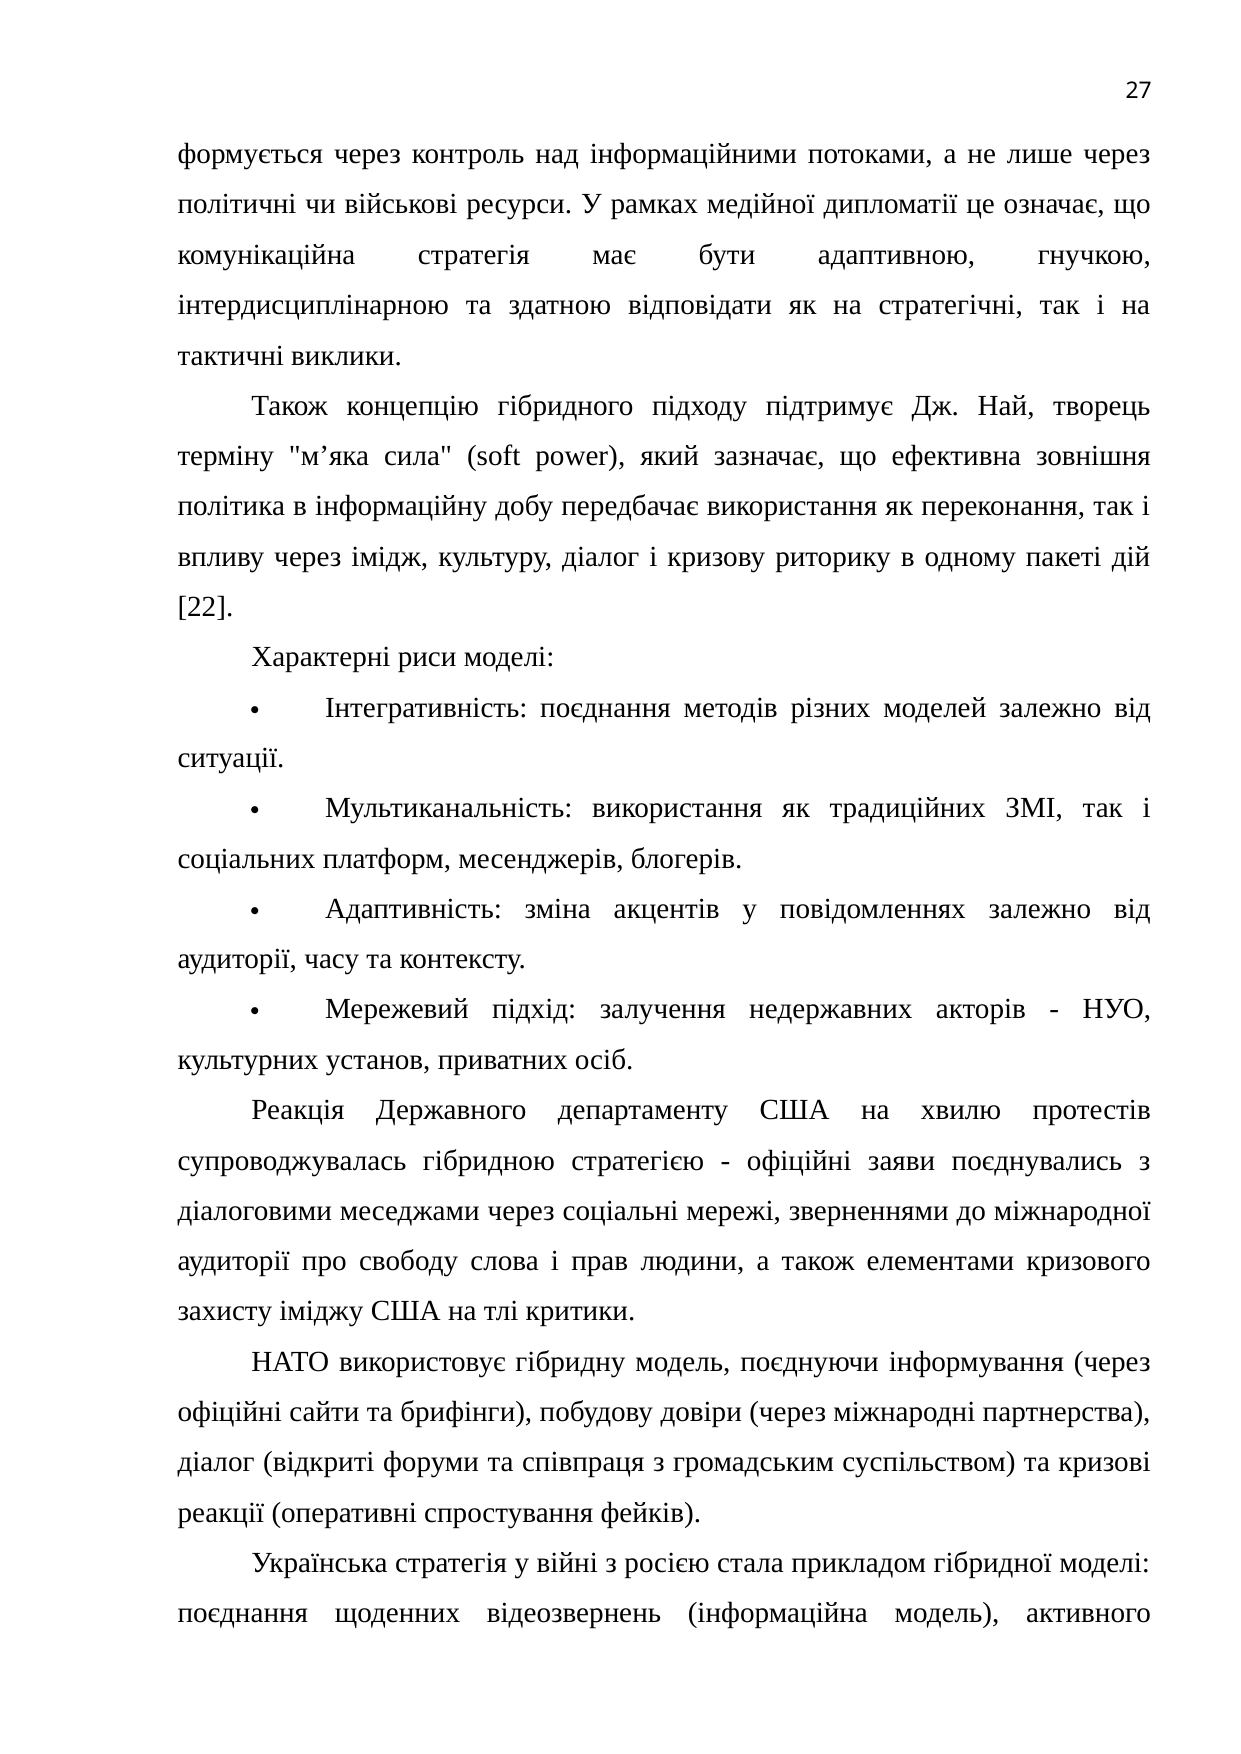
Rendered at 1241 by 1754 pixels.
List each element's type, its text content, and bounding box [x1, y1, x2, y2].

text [177, 1545, 1152, 1629]
list Адаптивність: зміна акцентів у повідомленнях залежно від аудиторії, часу та контексту. [177, 891, 1152, 975]
text Реакція Державного департаменту США на хвилю протестів супроводжувалась гібридною стратегією - офіційні заяви поєднувались з діалоговими меседжами через соціальні мережі, зверненнями до міжнародної аудиторії про свободу слова і прав людини, а також елементами кризового захисту іміджу США на тлі критики. [177, 1092, 1152, 1327]
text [177, 136, 1152, 371]
text Також концепцію гібридного підходу підтримує Дж. Най, творець терміну "м’яка сила" (soft power), який зазначає, що ефективна зовнішня політика в інформаційну добу передбачає використання як переконання, так і впливу через імідж, культуру, діалог і кризову риторику в одному пакеті дій [22]. [177, 388, 1152, 623]
list Мережевий підхід: залучення недержавних акторів - НУО, культурних установ, приватних осіб. [177, 992, 1152, 1076]
list Мультиканальність: використання як традиційних ЗМІ, так і соціальних платформ, месенджерів, блогерів. [177, 790, 1152, 874]
text НАТО використовує гібридну модель, поєднуючи інформування (через офіційні сайти та брифінги), побудову довіри (через міжнародні партнерства), діалог (відкриті форуми та співпраця з громадським суспільством) та кризові реакції (оперативні спростування фейків). [177, 1344, 1152, 1528]
text Характерні риси моделі: [177, 639, 1152, 673]
list Інтегративність: поєднання методів різних моделей залежно від ситуації. [177, 690, 1152, 774]
